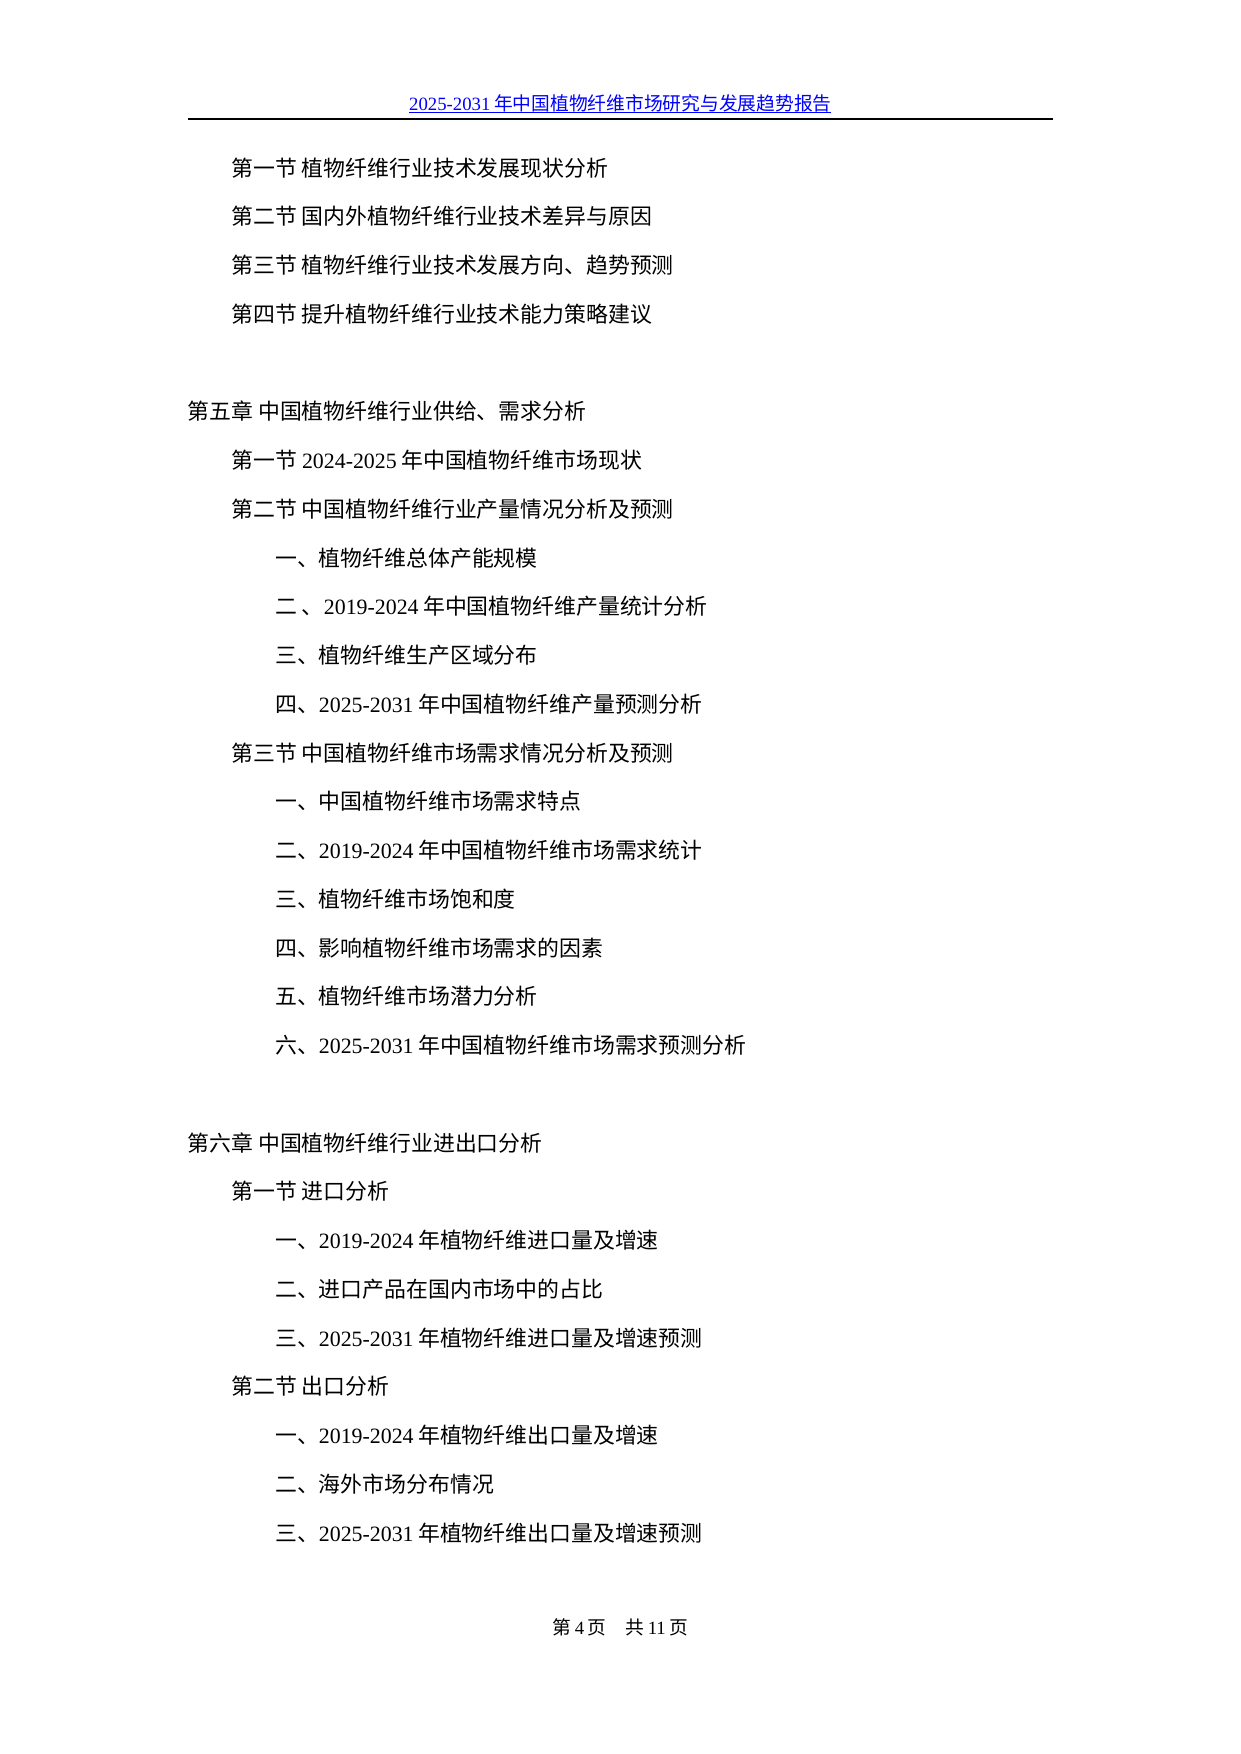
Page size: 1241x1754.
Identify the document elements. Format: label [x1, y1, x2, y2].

text [187, 150, 1053, 1548]
